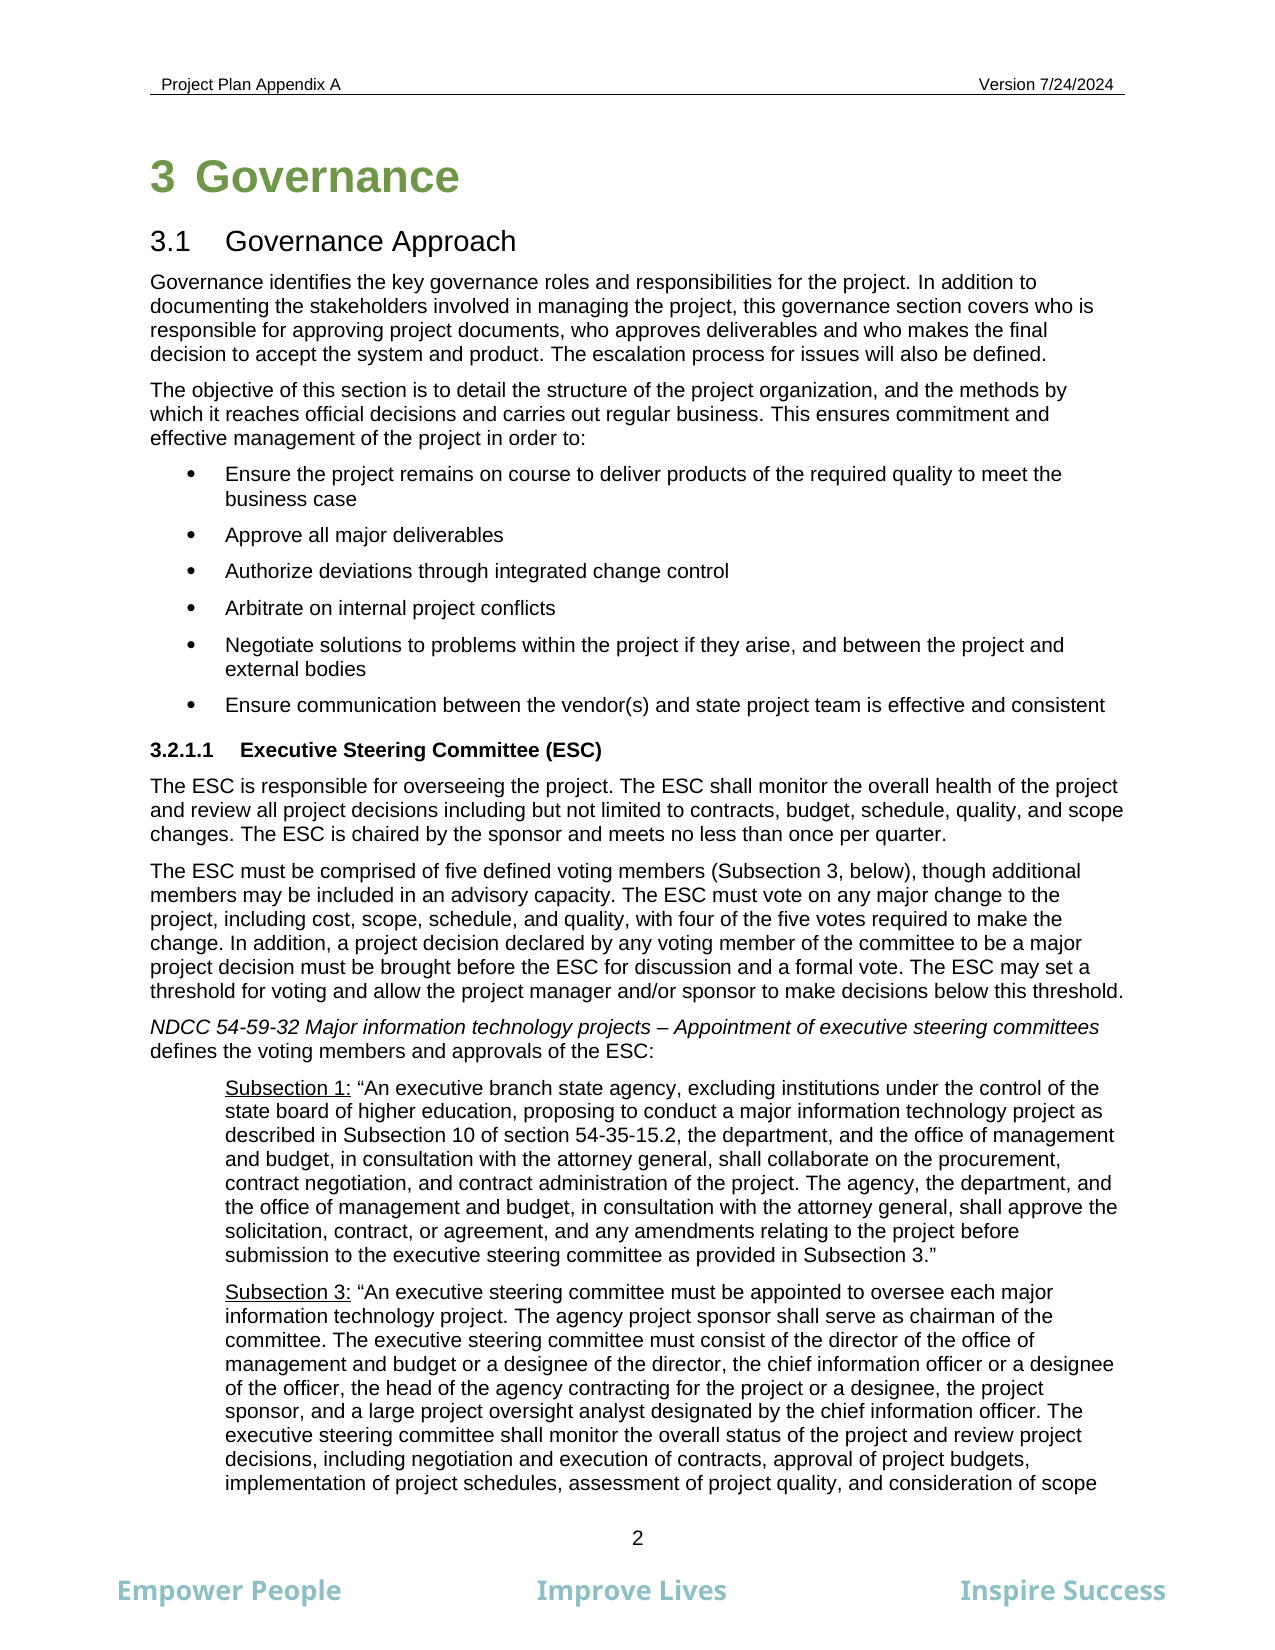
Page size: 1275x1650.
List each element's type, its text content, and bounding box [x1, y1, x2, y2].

list Negotiate solutions to problems within the project if they arise, and between the project and external bodies [187, 632, 1125, 681]
list Approve all major deliverables [187, 523, 1125, 547]
subtitle 3.1 Governance Approach [150, 223, 1125, 257]
subtitle 3.2.1.1 Executive Steering Committee (ESC) [150, 738, 1125, 762]
list Authorize deviations through integrated change control [187, 559, 1125, 583]
text The objective of this section is to detail the structure of the project organization, and the methods by which it reaches official decisions and carries out regular business. This ensures commitment and effective management of the project in order to: [150, 378, 1125, 450]
list Ensure the project remains on course to deliver products of the required quality to meet the business case [187, 462, 1125, 510]
text The ESC must be comprised of five defined voting members (Subsection 3, below), though additional members may be included in an advisory capacity. The ESC must vote on any major change to the project, including cost, scope, schedule, and quality, with four of the five votes required to make the change. In addition, a project decision declared by any voting member of the committee to be a major project decision must be brought before the ESC for discussion and a formal vote. The ESC may set a threshold for voting and allow the project manager and/or sponsor to make decisions below this threshold. [150, 859, 1125, 1002]
text Governance identifies the key governance roles and responsibilities for the project. In addition to documenting the stakeholders involved in managing the project, this governance section covers who is responsible for approving project documents, who approves deliverables and who makes the final decision to accept the system and product. The escalation process for issues will also be defined. [150, 269, 1125, 365]
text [225, 1279, 1125, 1495]
text NDCC 54-59-32 Major information technology projects – Appointment of executive steering committees defines the voting members and approvals of the ESC: [150, 1015, 1125, 1063]
text Subsection 1: “An executive branch state agency, excluding institutions under the control of the state board of higher education, proposing to conduct a major information technology project as described in Subsection 10 of section 54-35-15.2, the department, and the office of management and budget, in consultation with the attorney general, shall collaborate on the procurement, contract negotiation, and contract administration of the project. The agency, the department, and the office of management and budget, in consultation with the attorney general, shall approve the solicitation, contract, or agreement, and any amendments relating to the project before submission to the executive steering committee as provided in Subsection 3.” [225, 1075, 1125, 1267]
list Ensure communication between the vendor(s) and state project team is effective and consistent [187, 693, 1125, 717]
subtitle 3 Governance [150, 150, 1125, 203]
list Arbitrate on internal project conflicts [187, 596, 1125, 620]
text The ESC is responsible for overseeing the project. The ESC shall monitor the overall health of the project and review all project decisions including but not limited to contracts, budget, schedule, quality, and scope changes. The ESC is chaired by the sponsor and meets no less than once per quarter. [150, 774, 1125, 846]
